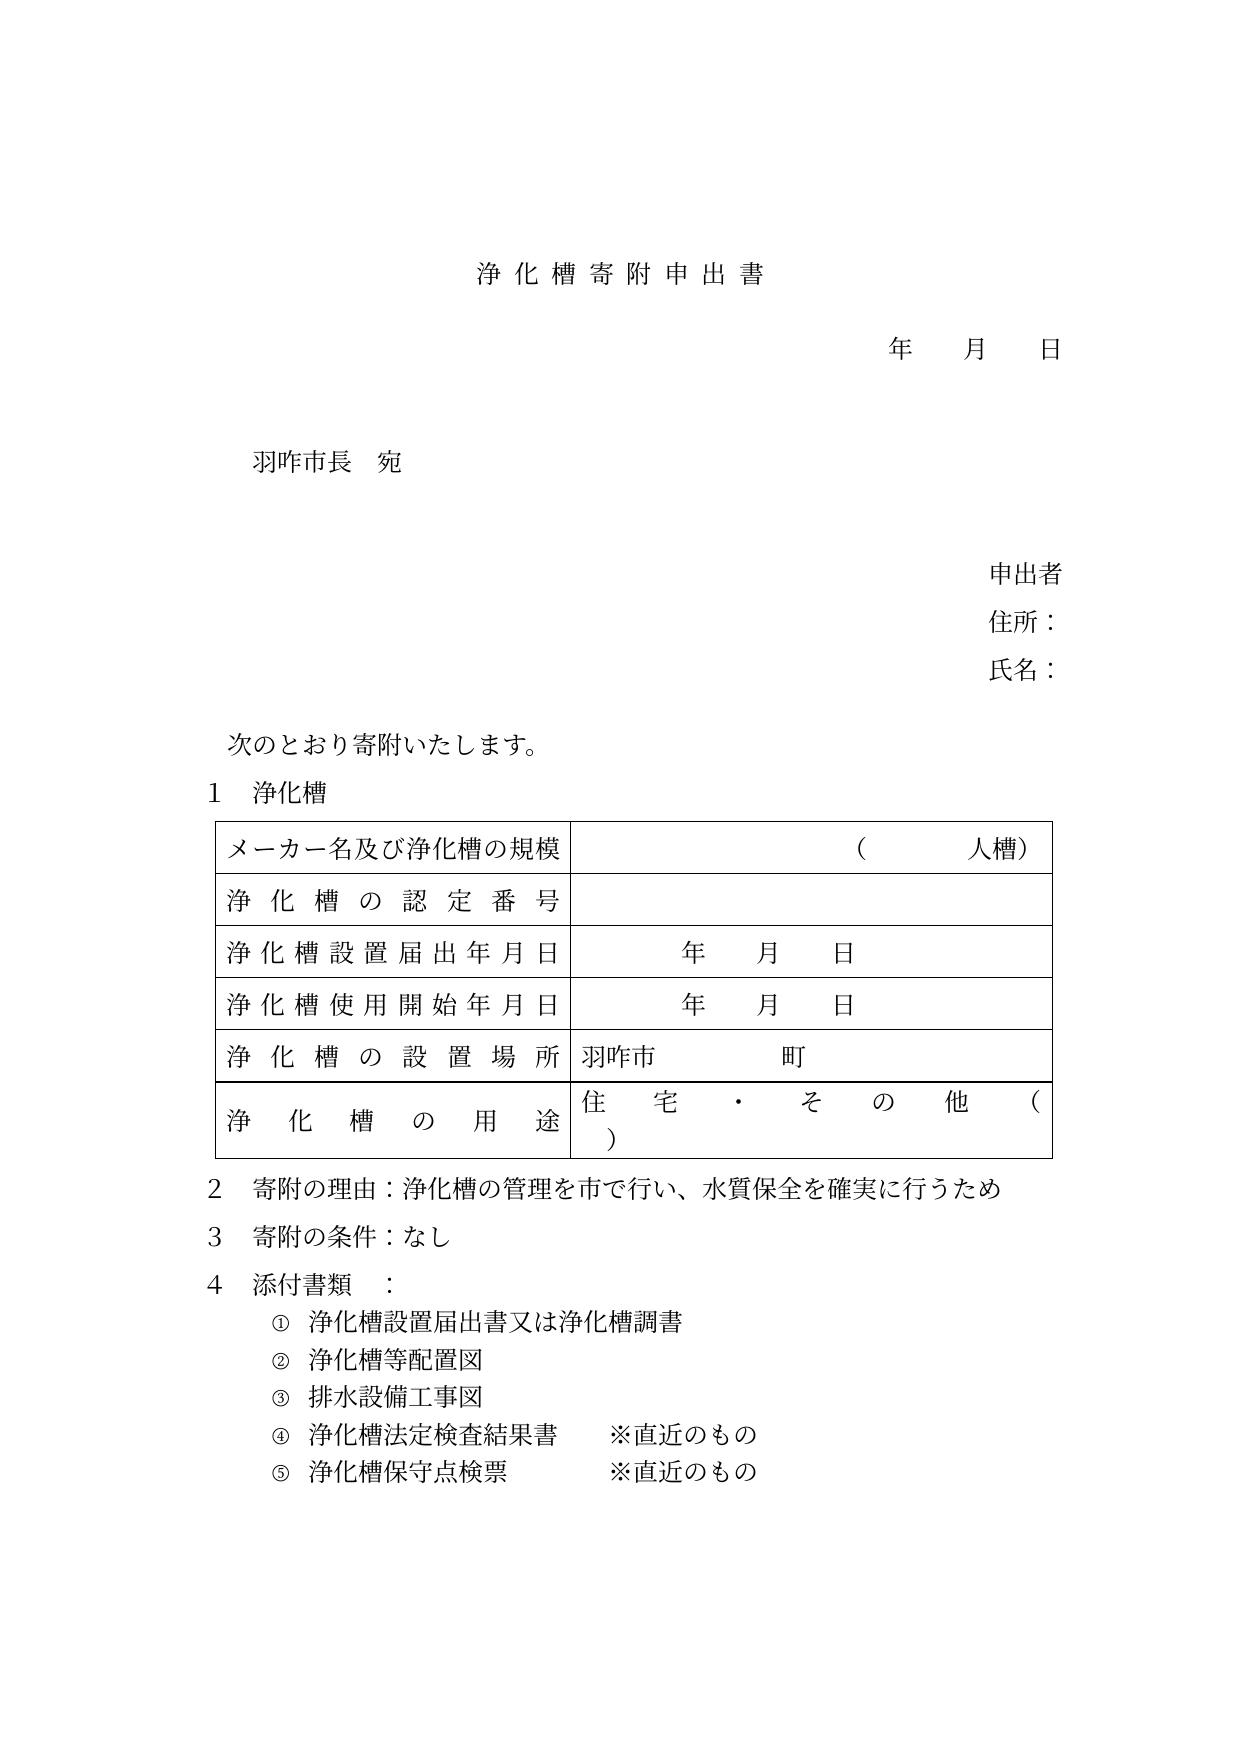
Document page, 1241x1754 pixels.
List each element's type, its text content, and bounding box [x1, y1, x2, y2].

list 浄化槽保守点検票 ※直近のもの [271, 1452, 1041, 1490]
table_cell 浄化槽使用開始年月日 [216, 978, 570, 1029]
text 浄化槽寄附申出書 [177, 254, 1063, 292]
table_cell 浄化槽の設置場所 [216, 1030, 570, 1081]
table_header メーカー名及び浄化槽の規模 [216, 822, 570, 873]
text 申出者 [177, 554, 1063, 592]
text ２ 寄附の理由：浄化槽の管理を市で行い、水質保全を確実に行うため [177, 1169, 1041, 1206]
list 浄化槽設置届出書又は浄化槽調書 [271, 1302, 1041, 1340]
text 年 月 日 [177, 329, 1063, 367]
table_cell [571, 874, 1052, 925]
list 浄化槽法定検査結果書 ※直近のもの [271, 1415, 1041, 1452]
table_cell 浄化槽の用途 [216, 1083, 570, 1157]
list 排水設備工事図 [271, 1377, 1041, 1415]
text １ 浄化槽 [177, 773, 1063, 811]
table_cell 年 月 日 [571, 978, 1052, 1029]
text 氏名： [177, 650, 1063, 688]
list 浄化槽等配置図 [271, 1340, 1041, 1377]
table_header （ 人槽） [571, 822, 1052, 873]
text 住所： [177, 602, 1063, 640]
table_cell 羽咋市 町 [571, 1030, 1052, 1081]
text ４ 添付書類 ： [177, 1265, 1041, 1302]
text ３ 寄附の条件：なし [177, 1217, 1041, 1254]
text 次のとおり寄附いたします。 [177, 725, 1063, 763]
table_cell 年 月 日 [571, 926, 1052, 977]
table_cell 浄化槽の認定番号 [216, 874, 570, 925]
text 羽咋市長 宛 [177, 442, 1063, 479]
table_cell 住宅・その他（ ） [571, 1083, 1052, 1157]
table_cell 浄化槽設置届出年月日 [216, 926, 570, 977]
